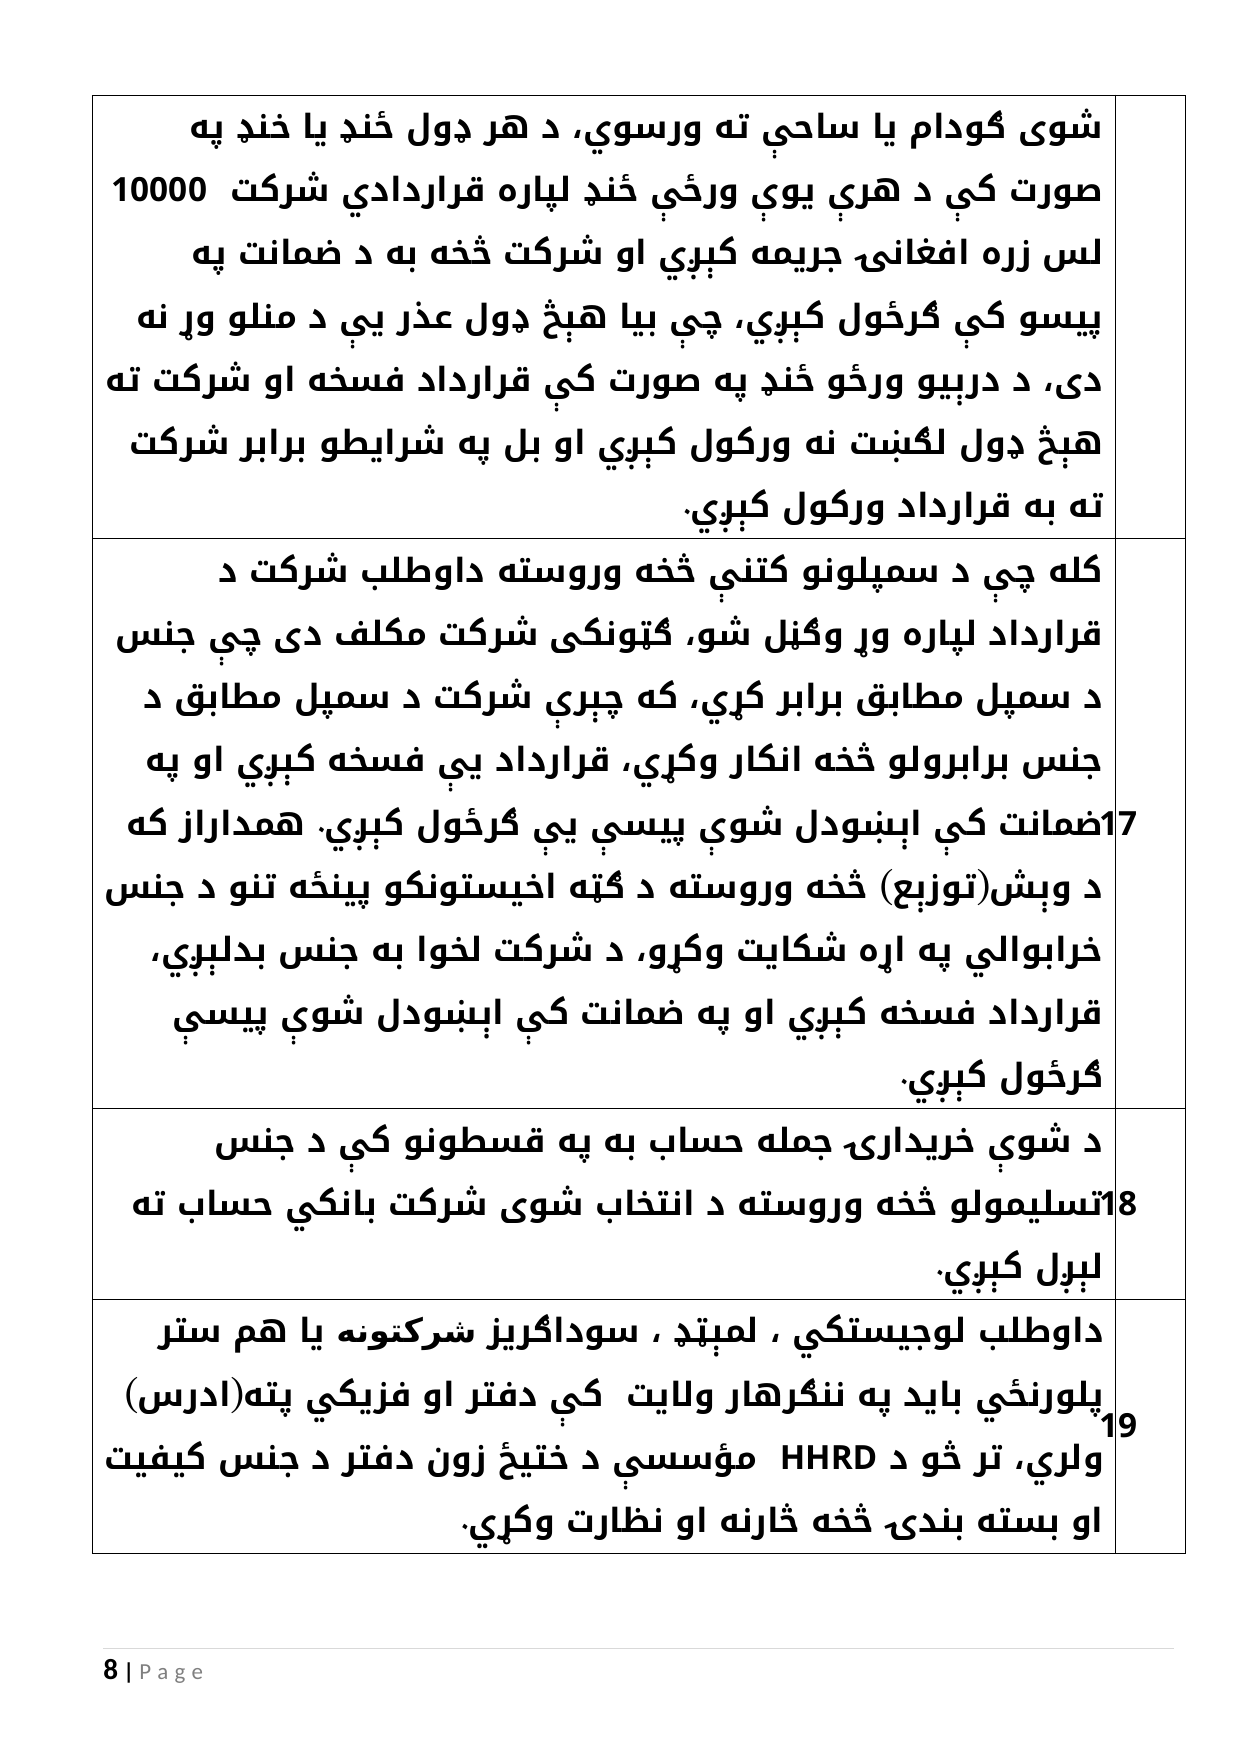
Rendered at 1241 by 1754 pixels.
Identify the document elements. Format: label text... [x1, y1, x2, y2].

table_cell داوطلب لوجیستکي ، لمېټډ ، سوداګریز شرکتونه یا هم ستر پلورنځي باید په ننګرهار ولایت کې دفتر او فزیکي پته(ادرس) ولري، تر څو د HHRD مؤسسې د ختیځ زون دفتر د جنس کیفیت او بسته بندۍ څخه څارنه او نظارت وکړي. [93, 1300, 1115, 1553]
table_cell د شوې خریدارۍ جمله حساب به په قسطونو کې د جنس تسلیمولو څخه وروسته د انتخاب شوی شرکت بانکي حساب ته لېږل کېږي. [93, 1109, 1115, 1299]
table_cell کله چې د سمپلونو کتنې څخه وروسته داوطلب شرکت د قرارداد لپاره وړ وګڼل شو، ګټونکی شرکت مکلف دی چې جنس د سمپل مطابق برابر کړي، که چېرې شرکت د سمپل مطابق د جنس برابرولو څخه انکار وکړي، قرارداد یې فسخه کېږي او په ضمانت کې اېښودل شوې پیسې یې ګرځول کېږي. همداراز که د وېش(توزېع) څخه وروسته د ګټه اخیستونکو پینځه تنو د جنس خرابوالي په اړه شکایت وکړو، د شرکت لخوا به جنس بدلېږي، قرارداد فسخه کېږي او په ضمانت کې اېښودل شوې پیسې ګرځول کېږي. [93, 539, 1115, 1108]
table_cell [1116, 539, 1185, 1108]
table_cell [93, 96, 1115, 538]
table_cell [1116, 1300, 1185, 1553]
table_cell [1116, 1109, 1185, 1299]
table_cell [1116, 96, 1185, 538]
